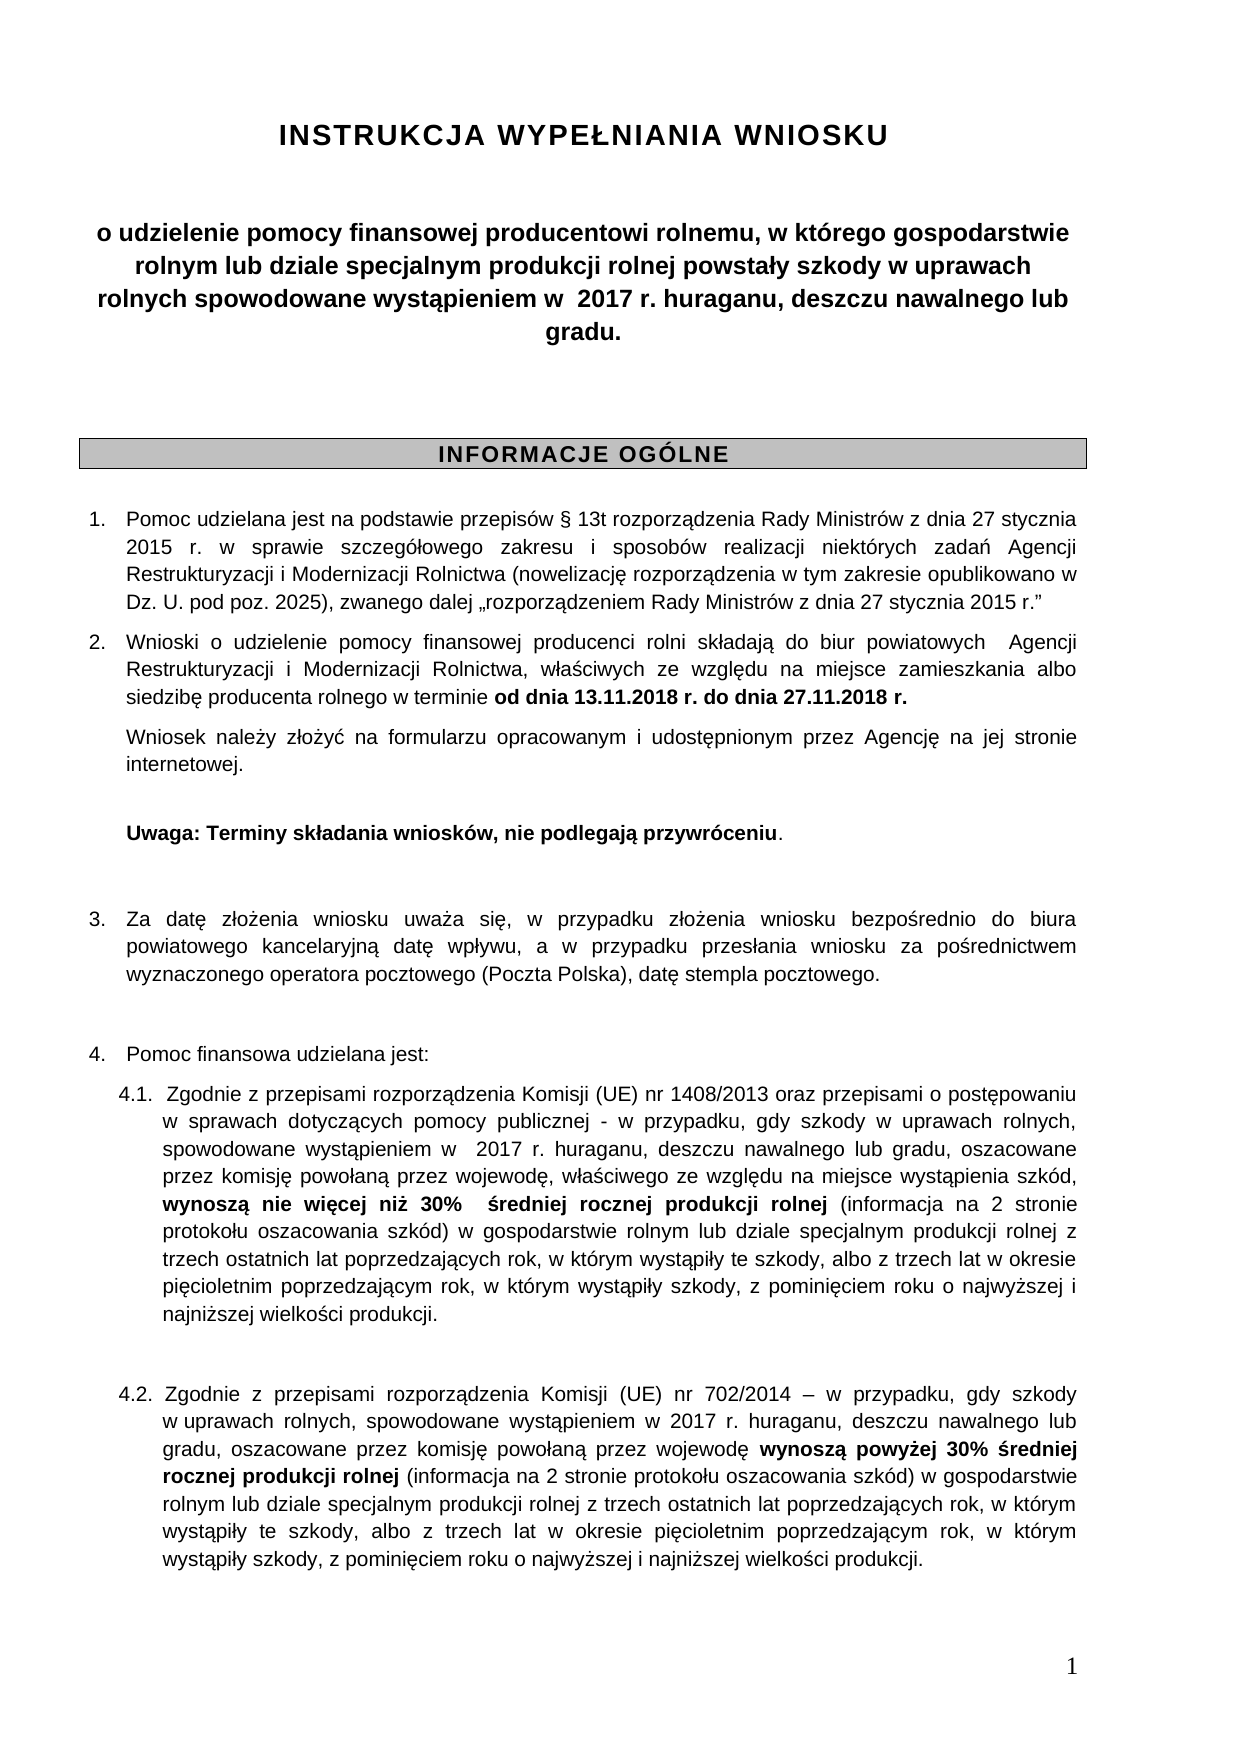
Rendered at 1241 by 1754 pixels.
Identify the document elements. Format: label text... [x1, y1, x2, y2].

text Wniosek należy złożyć na formularzu opracowanym i udostępnionym przez Agencję na jej stronie internetowej. [126, 725, 1078, 776]
list Pomoc finansowa udzielana jest: [89, 1041, 1078, 1065]
text 4.1. Zgodnie z przepisami rozporządzenia Komisji (UE) nr 1408/2013 oraz przepisami o postępowaniu w sprawach dotyczących pomocy publicznej - w przypadku, gdy szkody w uprawach rolnych, spowodowane wystąpieniem w 2017 r. huraganu, deszczu nawalnego lub gradu, oszacowane przez komisję powołaną przez wojewodę, właściwego ze względu na miejsce wystąpienia szkód, wynoszą nie więcej niż 30% średniej rocznej produkcji rolnej (informacja na 2 stronie protokołu oszacowania szkód) w gospodarstwie rolnym lub dziale specjalnym produkcji rolnej z trzech ostatnich lat poprzedzających rok, w którym wystąpiły te szkody, albo z trzech lat w okresie pięcioletnim poprzedzającym rok, w którym wystąpiły szkody, z pominięciem roku o najwyższej i najniższej wielkości produkcji. [118, 1081, 1078, 1325]
list Za datę złożenia wniosku uważa się, w przypadku złożenia wniosku bezpośrednio do biura powiatowego kancelaryjną datę wpływu, a w przypadku przesłania wniosku za pośrednictwem wyznaczonego operatora pocztowego (Poczta Polska), datę stempla pocztowego. [89, 906, 1078, 985]
text o udzielenie pomocy finansowej producentowi rolnemu, w którego gospodarstwie rolnym lub dziale specjalnym produkcji rolnej powstały szkody w uprawach rolnych spowodowane wystąpieniem w 2017 r. huraganu, deszczu nawalnego lub gradu. [89, 218, 1078, 346]
text INSTRUKCJA WYPEŁNIANIA WNIOSKU [89, 118, 1078, 152]
list Wnioski o udzielenie pomocy finansowej producenci rolni składają do biur powiatowych Agencji Restrukturyzacji i Modernizacji Rolnictwa, właściwych ze względu na miejsce zamieszkania albo siedzibę producenta rolnego w terminie od dnia 13.11.2018 r. do dnia 27.11.2018 r. [89, 630, 1078, 709]
text 4.2. Zgodnie z przepisami rozporządzenia Komisji (UE) nr 702/2014 – w przypadku, gdy szkody w uprawach rolnych, spowodowane wystąpieniem w 2017 r. huraganu, deszczu nawalnego lub gradu, oszacowane przez komisję powołaną przez wojewodę wynoszą powyżej 30% średniej rocznej produkcji rolnej (informacja na 2 stronie protokołu oszacowania szkód) w gospodarstwie rolnym lub dziale specjalnym produkcji rolnej z trzech ostatnich lat poprzedzających rok, w którym wystąpiły te szkody, albo z trzech lat w okresie pięcioletnim poprzedzającym rok, w którym wystąpiły szkody, z pominięciem roku o najwyższej i najniższej wielkości produkcji. [118, 1381, 1078, 1570]
text INFORMACJE OGÓLNE [80, 439, 1086, 468]
list Pomoc udzielana jest na podstawie przepisów § 13t rozporządzenia Rady Ministrów z dnia 27 stycznia 2015 r. w sprawie szczegółowego zakresu i sposobów realizacji niektórych zadań Agencji Restrukturyzacji i Modernizacji Rolnictwa (nowelizację rozporządzenia w tym zakresie opublikowano w Dz. U. pod poz. 2025), zwanego dalej „rozporządzeniem Rady Ministrów z dnia 27 stycznia 2015 r.” [89, 507, 1078, 614]
list Uwaga: Terminy składania wniosków, nie podlegają przywróceniu. [126, 821, 1078, 845]
